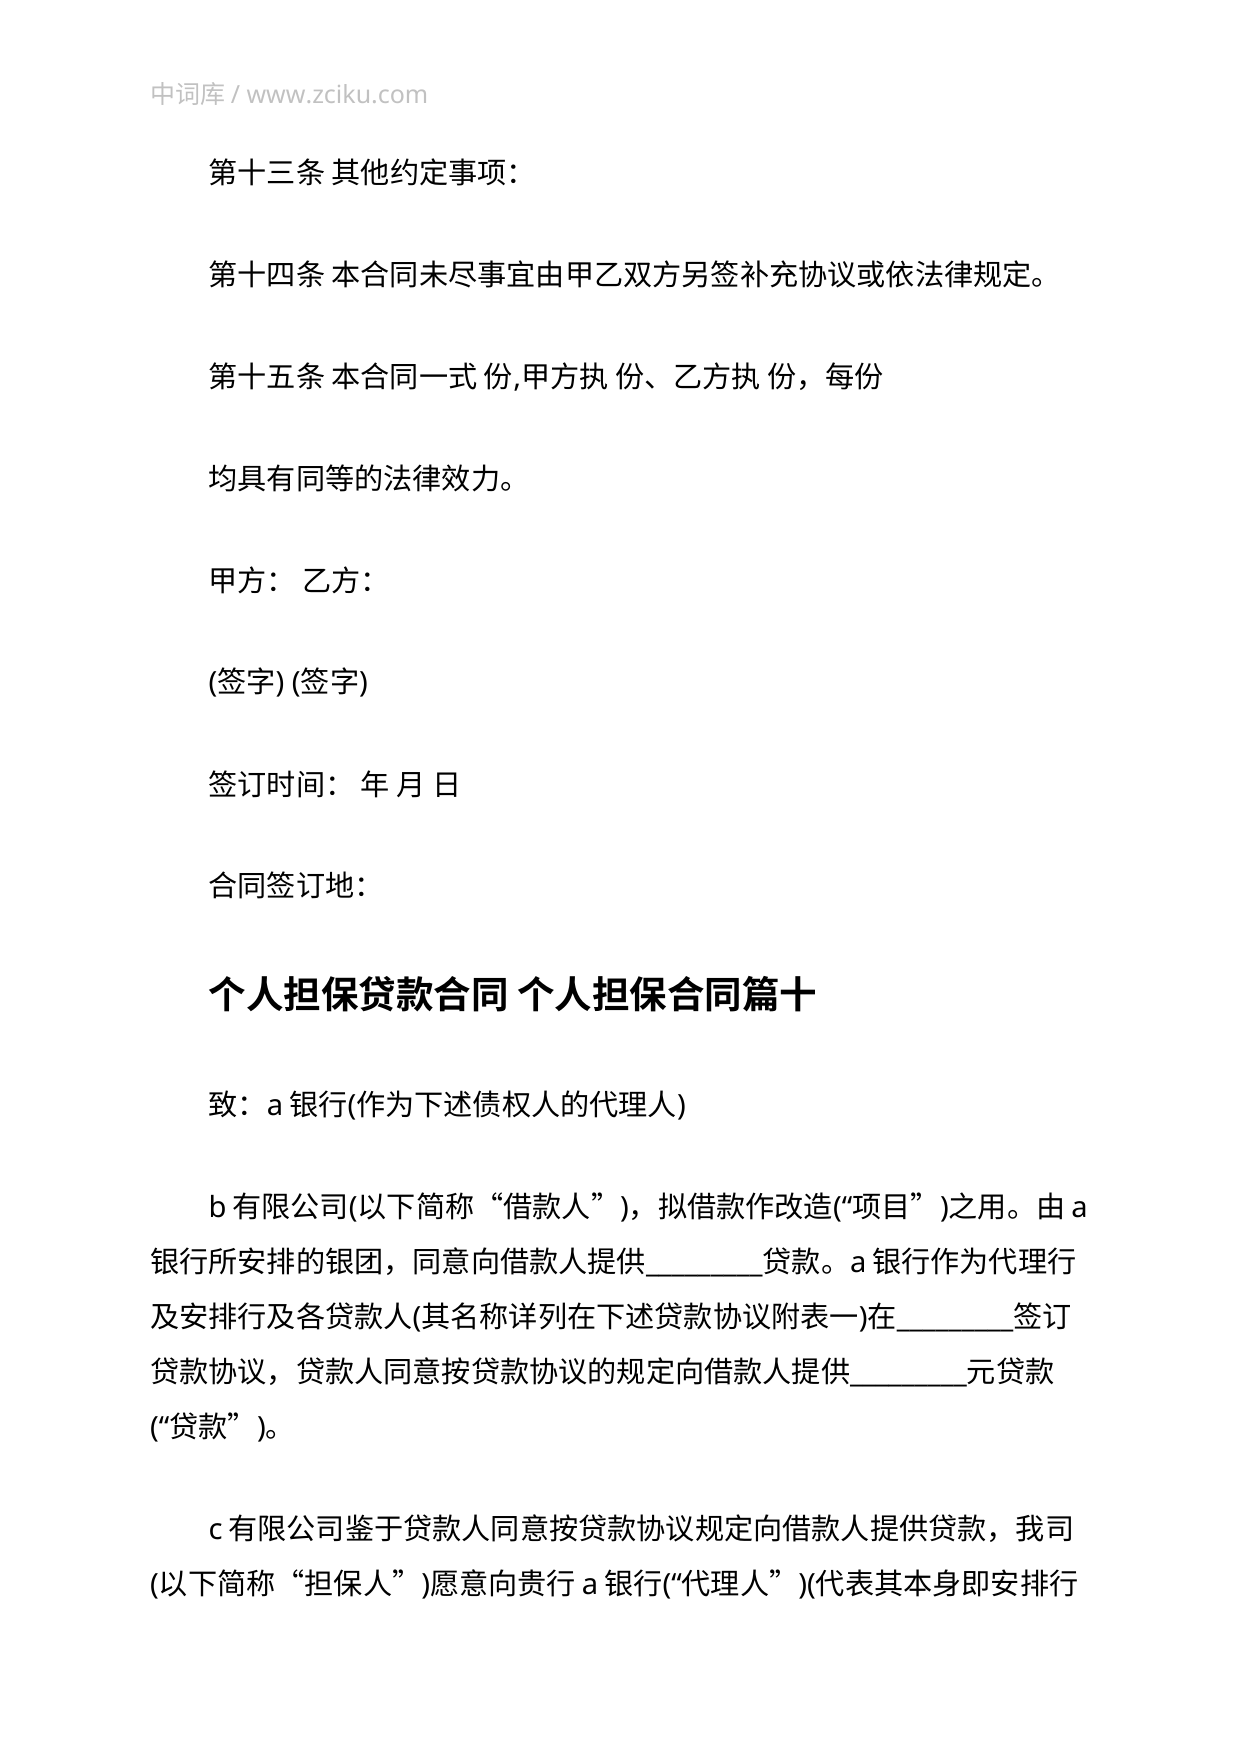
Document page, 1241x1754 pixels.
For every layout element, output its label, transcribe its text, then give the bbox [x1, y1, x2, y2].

text 签订时间： 年 月 日 [150, 761, 1090, 803]
text 致：a银行(作为下述债权人的代理人) [150, 1082, 1090, 1124]
text 合同签订地： [150, 863, 1090, 905]
text 第十三条 其他约定事项： [150, 150, 1090, 192]
text 第十四条 本合同未尽事宜由甲乙双方另签补充协议或依法律规定。 [150, 252, 1090, 294]
text 均具有同等的法律效力。 [150, 456, 1090, 498]
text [150, 1506, 1090, 1603]
text 第十五条 本合同一式 份,甲方执 份、乙方执 份，每份 [150, 353, 1090, 396]
text b有限公司(以下简称“借款人”)，拟借款作改造(“项目”)之用。由a银行所安排的银团，同意向借款人提供_________贷款。a银行作为代理行及安排行及各贷款人(其名称详列在下述贷款协议附表一)在_________签订贷款协议，贷款人同意按贷款协议的规定向借款人提供_________元贷款(“贷款”)。 [150, 1184, 1090, 1446]
text 个人担保贷款合同 个人担保合同篇十 [150, 964, 1090, 1019]
text (签字) (签字) [150, 659, 1090, 701]
text 甲方： 乙方： [150, 557, 1090, 599]
